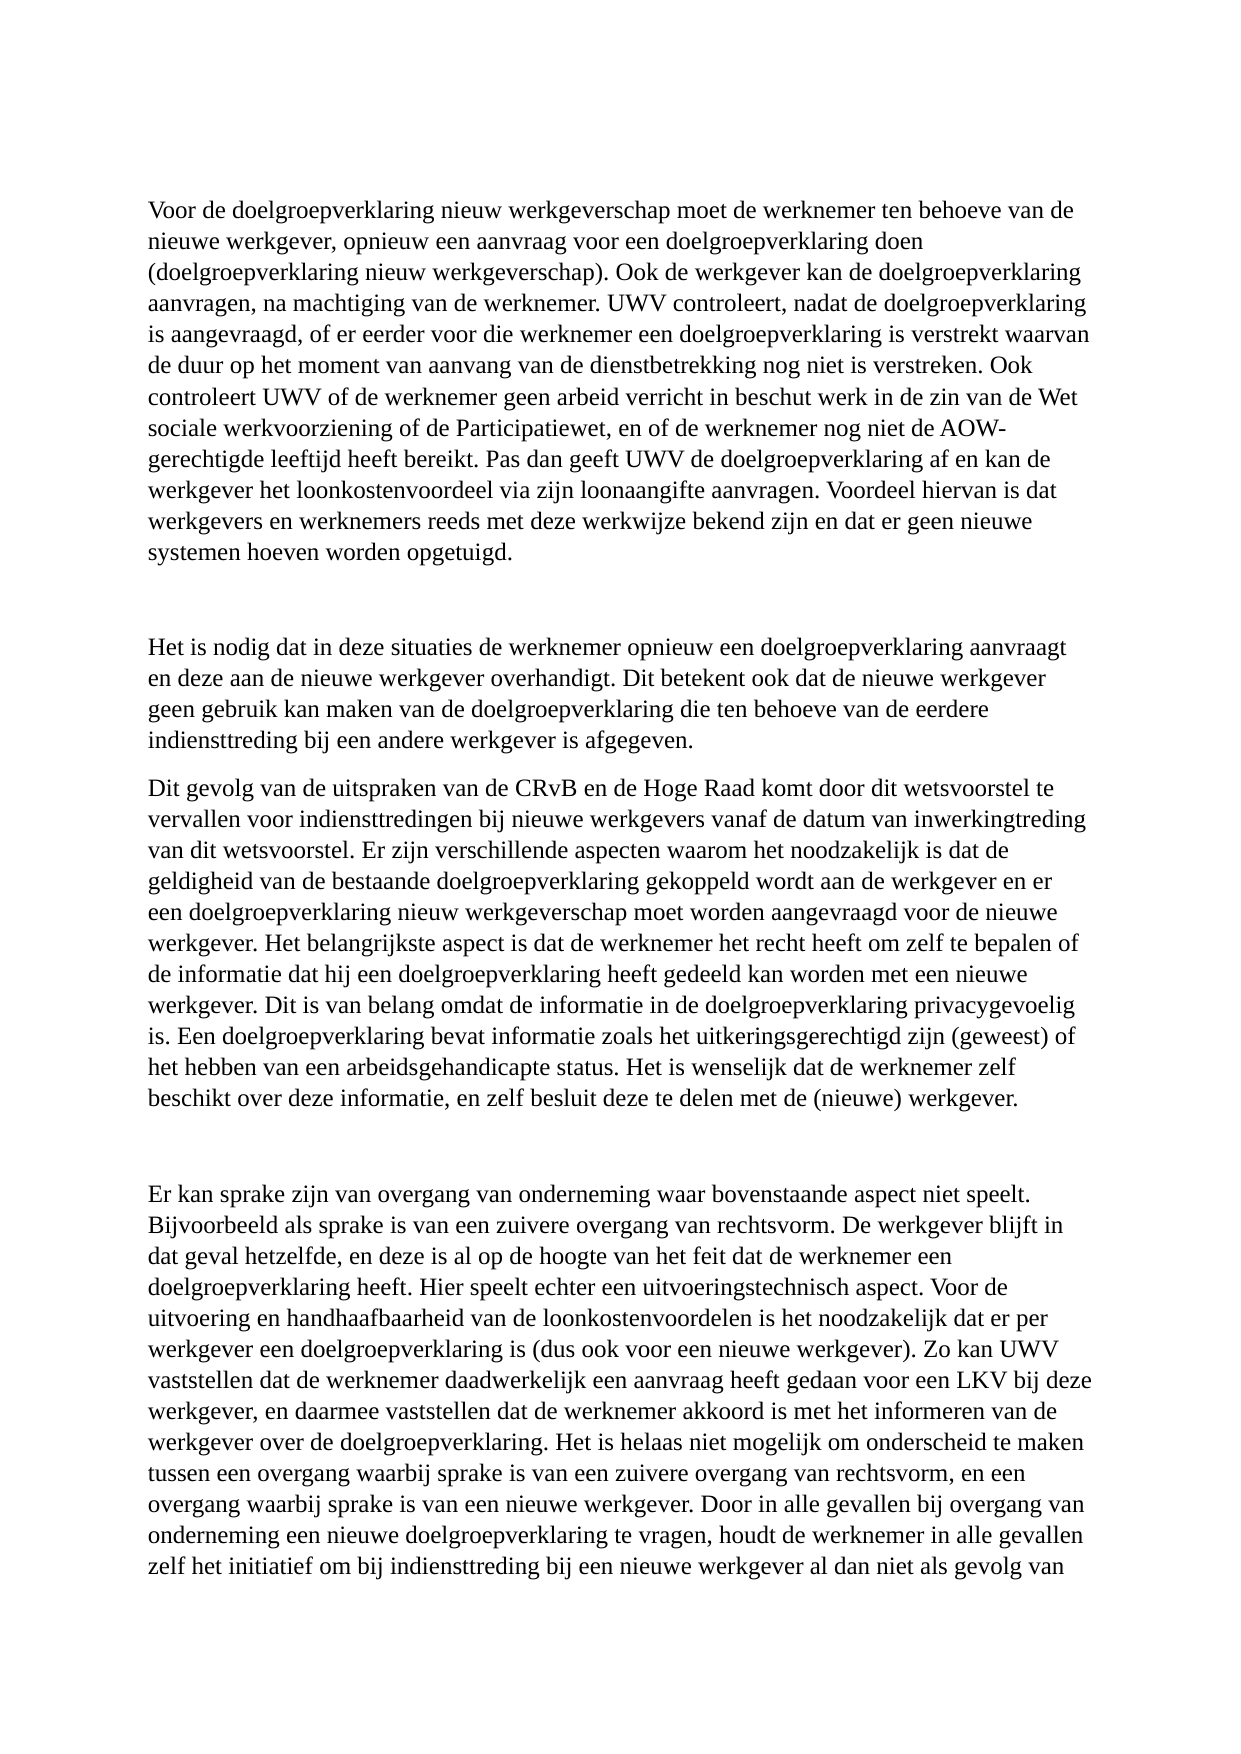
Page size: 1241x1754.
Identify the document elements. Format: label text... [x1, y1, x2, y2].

text Dit gevolg van de uitspraken van de CRvB en de Hoge Raad komt door dit wetsvoorstel te vervallen voor indiensttredingen bij nieuwe werkgevers vanaf de datum van inwerkingtreding van dit wetsvoorstel. Er zijn verschillende aspecten waarom het noodzakelijk is dat de geldigheid van de bestaande doelgroepverklaring gekoppeld wordt aan de werkgever en er een doelgroepverklaring nieuw werkgeverschap moet worden aangevraagd voor de nieuwe werkgever. Het belangrijkste aspect is dat de werknemer het recht heeft om zelf te bepalen of de informatie dat hij een doelgroepverklaring heeft gedeeld kan worden met een nieuwe werkgever. Dit is van belang omdat de informatie in de doelgroepverklaring privacygevoelig is. Een doelgroepverklaring bevat informatie zoals het uitkeringsgerechtigd zijn (geweest) of het hebben van een arbeidsgehandicapte status. Het is wenselijk dat de werknemer zelf beschikt over deze informatie, en zelf besluit deze te delen met de (nieuwe) werkgever. [148, 773, 1093, 1112]
text Voor de doelgroepverklaring nieuw werkgeverschap moet de werknemer ten behoeve van de nieuwe werkgever, opnieuw een aanvraag voor een doelgroepverklaring doen (doelgroepverklaring nieuw werkgeverschap). Ook de werkgever kan de doelgroepverklaring aanvragen, na machtiging van de werknemer. UWV controleert, nadat de doelgroepverklaring is aangevraagd, of er eerder voor die werknemer een doelgroepverklaring is verstrekt waarvan de duur op het moment van aanvang van de dienstbetrekking nog niet is verstreken. Ook controleert UWV of de werknemer geen arbeid verricht in beschut werk in de zin van de Wet sociale werkvoorziening of de Participatiewet, en of de werknemer nog niet de AOW-gerechtigde leeftijd heeft bereikt. Pas dan geeft UWV de doelgroepverklaring af en kan de werkgever het loonkostenvoordeel via zijn loonaangifte aanvragen. Voordeel hiervan is dat werkgevers en werknemers reeds met deze werkwijze bekend zijn en dat er geen nieuwe systemen hoeven worden opgetuigd. [148, 195, 1093, 566]
text Het is nodig dat in deze situaties de werknemer opnieuw een doelgroepverklaring aanvraagt en deze aan de nieuwe werkgever overhandigt. Dit betekent ook dat de nieuwe werkgever geen gebruik kan maken van de doelgroepverklaring die ten behoeve van de eerdere indiensttreding bij een andere werkgever is afgegeven. [148, 632, 1093, 754]
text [148, 1179, 1093, 1580]
